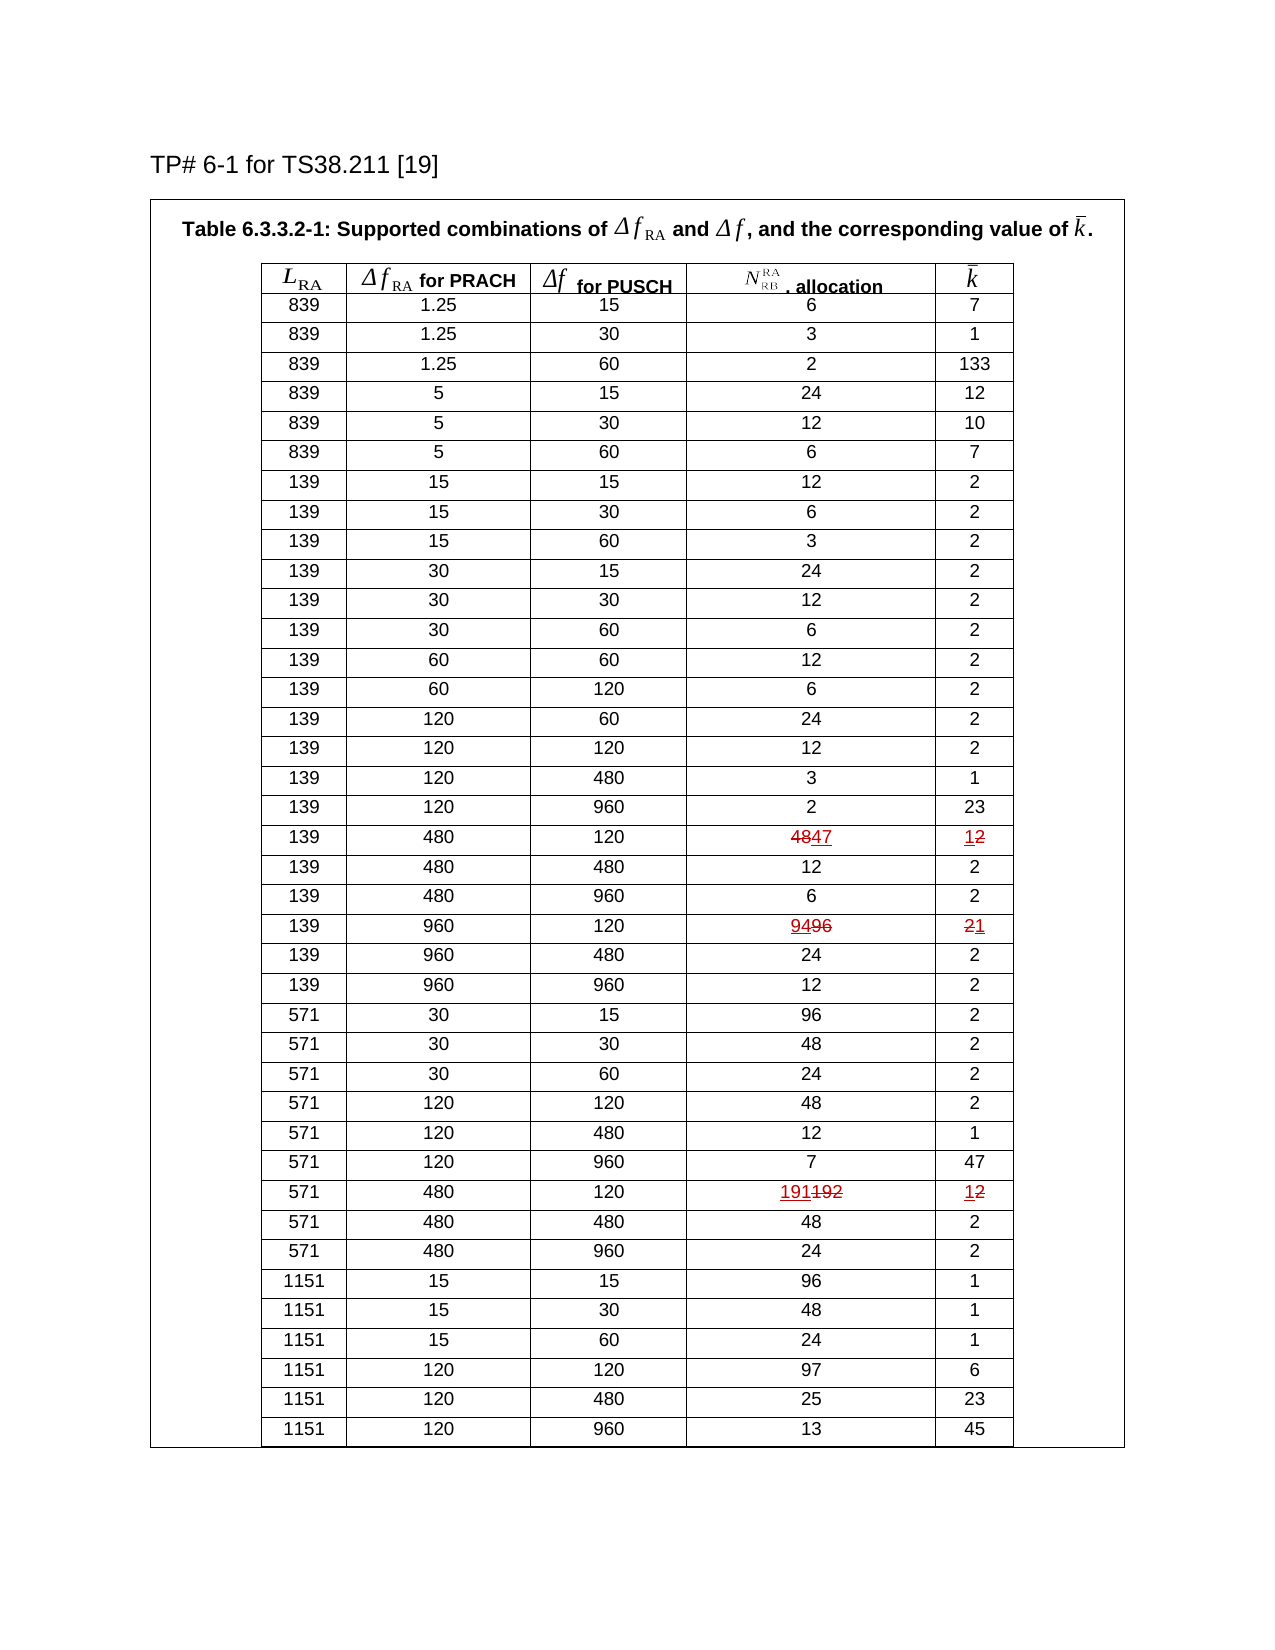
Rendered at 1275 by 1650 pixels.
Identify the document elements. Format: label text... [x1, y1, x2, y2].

table_header Table 6.3.3.2-1: Supported combinations of and , and the corresponding value of . [151, 200, 1124, 1447]
subtitle TP# 6-1 for TS38.211 [19] [150, 150, 1125, 179]
